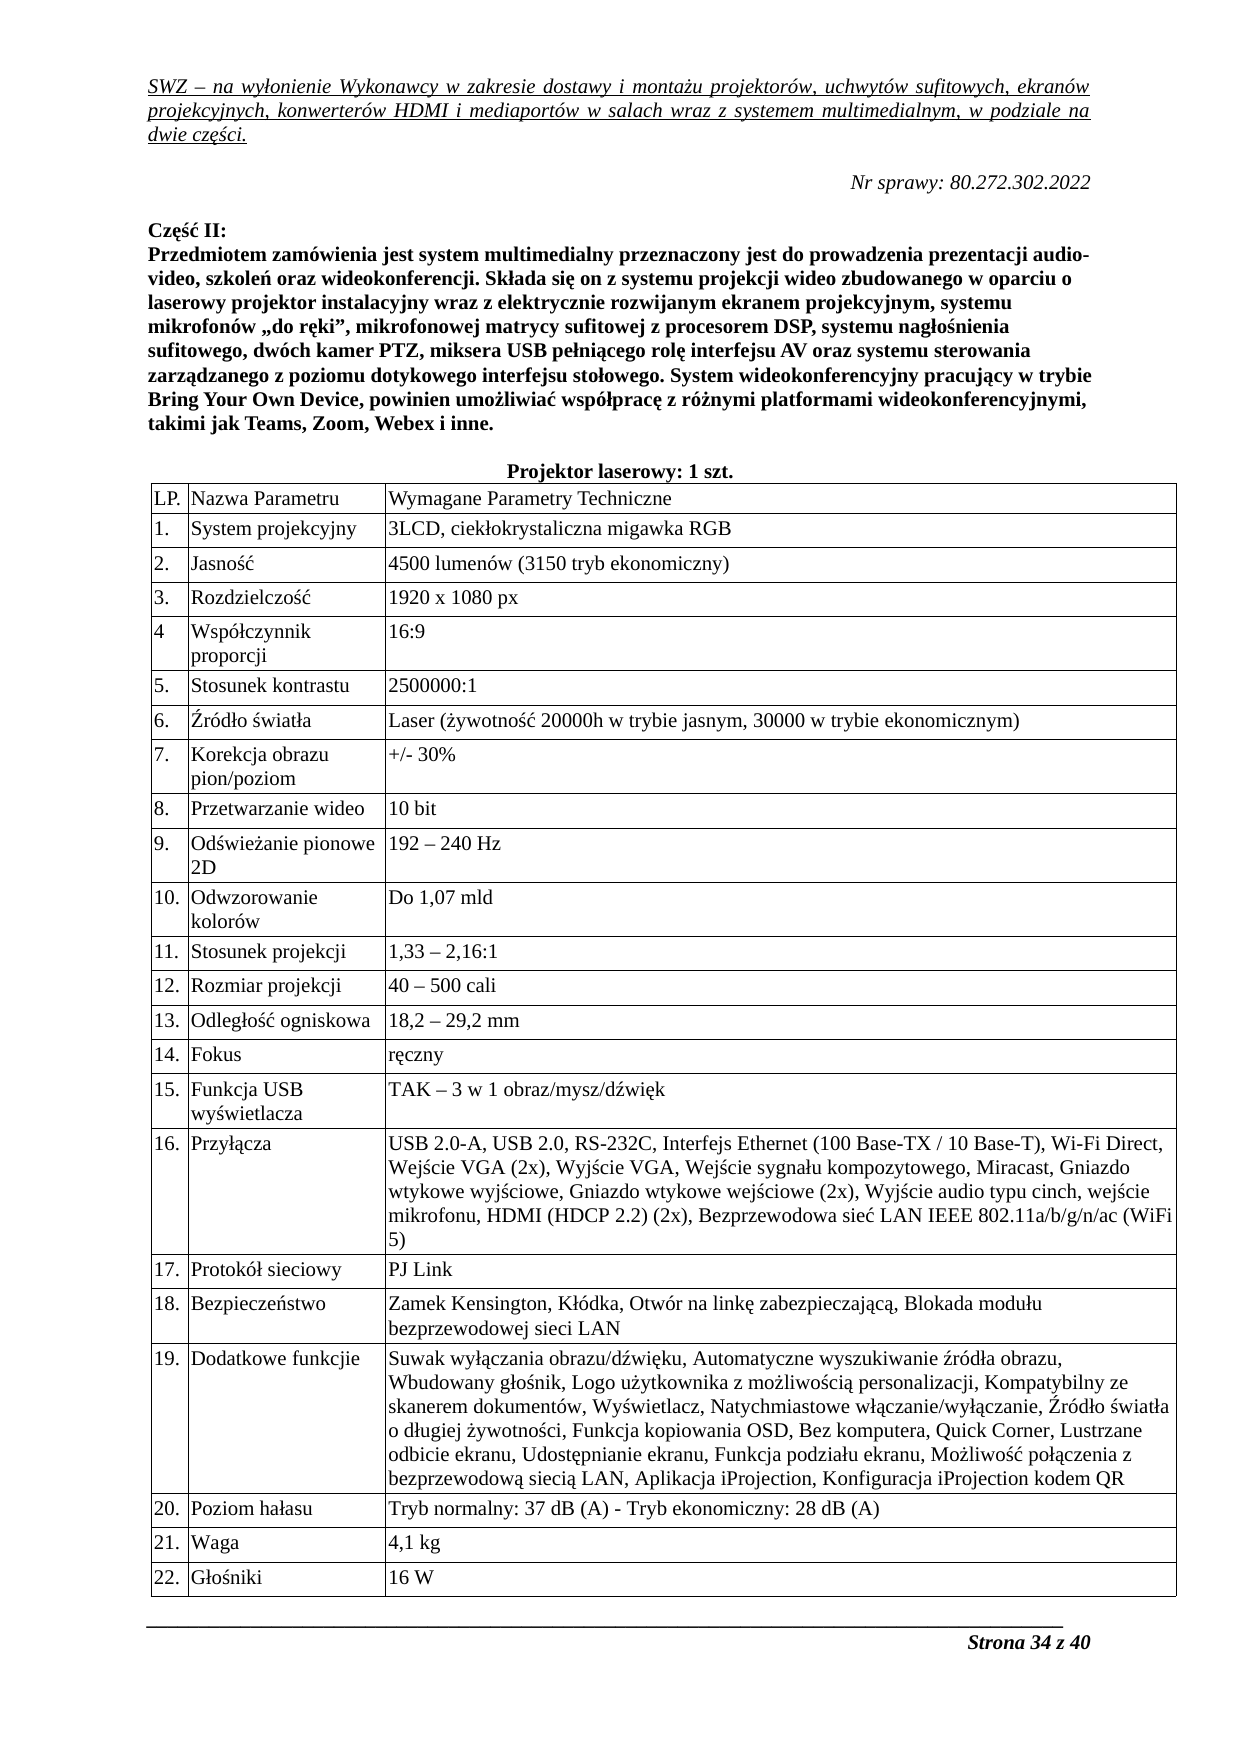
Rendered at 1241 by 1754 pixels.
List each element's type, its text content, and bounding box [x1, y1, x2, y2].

table_cell Do 1,07 mld [386, 883, 1176, 936]
table_cell 16:9 [386, 617, 1176, 670]
table_cell Odległość ogniskowa [189, 1006, 385, 1039]
table_cell Laser (żywotność 20000h w trybie jasnym, 30000 w trybie ekonomicznym) [386, 706, 1176, 739]
table_cell 40 – 500 cali [386, 971, 1176, 1004]
table_cell 12. [152, 971, 188, 1004]
table_cell Waga [189, 1528, 385, 1562]
table_cell Źródło światła [189, 706, 385, 739]
table_cell Jasność [189, 548, 385, 582]
table_cell Protokół sieciowy [189, 1255, 385, 1288]
table_cell +/- 30% [386, 740, 1176, 793]
text Przedmiotem zamówienia jest system multimedialny przeznaczony jest do prowadzenia prezentacji audio-video, szkoleń oraz wideokonferencji. Składa się on z systemu projekcji wideo zbudowanego w oparciu o laserowy projektor instalacyjny wraz z elektrycznie rozwijanym ekranem projekcyjnym, systemu mikrofonów „do ręki”, mikrofonowej matrycy sufitowej z procesorem DSP, systemu nagłośnienia sufitowego, dwóch kamer PTZ, miksera USB pełniącego rolę interfejsu AV oraz systemu sterowania zarządzanego z poziomu dotykowego interfejsu stołowego. System wideokonferencyjny pracujący w trybie Bring Your Own Device, powinien umożliwiać współpracę z różnymi platformami wideokonferencyjnymi, takimi jak Teams, Zoom, Webex i inne. [148, 242, 1092, 435]
table_cell 15. [152, 1074, 188, 1127]
table_cell 8. [152, 794, 188, 827]
table_cell Przyłącza [189, 1129, 385, 1254]
table_cell Poziom hałasu [189, 1494, 385, 1527]
table_cell Przetwarzanie wideo [189, 794, 385, 827]
table_cell Odwzorowanie kolorów [189, 883, 385, 936]
text Część II: [148, 218, 1092, 242]
table_cell 1,33 – 2,16:1 [386, 937, 1176, 970]
table_cell Bezpieczeństwo [189, 1289, 385, 1342]
table_cell Rozdzielczość [189, 583, 385, 616]
table_cell 7. [152, 740, 188, 793]
table_cell 1920 x 1080 px [386, 583, 1176, 616]
table_cell 21. [152, 1528, 188, 1562]
table_cell Odświeżanie pionowe 2D [189, 829, 385, 882]
table_header LP. [152, 484, 188, 513]
table_cell 3LCD, ciekłokrystaliczna migawka RGB [386, 514, 1176, 547]
table_cell 19. [152, 1344, 188, 1493]
table_cell 18. [152, 1289, 188, 1342]
table_cell 13. [152, 1006, 188, 1039]
table_cell 14. [152, 1040, 188, 1073]
table_cell 5. [152, 671, 188, 704]
table_cell 16. [152, 1129, 188, 1254]
table_cell Stosunek kontrastu [189, 671, 385, 704]
table_header Nazwa Parametru [189, 484, 385, 513]
table_cell 20. [152, 1494, 188, 1527]
table_cell 6. [152, 706, 188, 739]
table_header Wymagane Parametry Techniczne [386, 484, 1176, 513]
table_cell 4,1 kg [386, 1528, 1176, 1562]
table_cell 16 W [386, 1563, 1176, 1596]
table_cell Stosunek projekcji [189, 937, 385, 970]
table_cell 4500 lumenów (3150 tryb ekonomiczny) [386, 548, 1176, 582]
table_cell Dodatkowe funkcjie [189, 1344, 385, 1493]
table_cell 17. [152, 1255, 188, 1288]
table_cell 1. [152, 514, 188, 547]
table_cell Współczynnik proporcji [189, 617, 385, 670]
table_cell 192 – 240 Hz [386, 829, 1176, 882]
table_cell Rozmiar projekcji [189, 971, 385, 1004]
table_cell 18,2 – 29,2 mm [386, 1006, 1176, 1039]
table_cell 2500000:1 [386, 671, 1176, 704]
table_cell 22. [152, 1563, 188, 1596]
table_cell USB 2.0-A, USB 2.0, RS-232C, Interfejs Ethernet (100 Base-TX / 10 Base-T), Wi-Fi Direct, Wejście VGA (2x), Wyjście VGA, Wejście sygnału kompozytowego, Miracast, Gniazdo wtykowe wyjściowe, Gniazdo wtykowe wejściowe (2x), Wyjście audio typu cinch, wejście mikrofonu, HDMI (HDCP 2.2) (2x), Bezprzewodowa sieć LAN IEEE 802.11a/b/g/n/ac (WiFi 5) [386, 1129, 1176, 1254]
table_cell Fokus [189, 1040, 385, 1073]
table_cell PJ Link [386, 1255, 1176, 1288]
text Projektor laserowy: 1 szt. [148, 459, 1092, 483]
table_cell Suwak wyłączania obrazu/dźwięku, Automatyczne wyszukiwanie źródła obrazu, Wbudowany głośnik, Logo użytkownika z możliwością personalizacji, Kompatybilny ze skanerem dokumentów, Wyświetlacz, Natychmiastowe włączanie/wyłączanie, Źródło światła o długiej żywotności, Funkcja kopiowania OSD, Bez komputera, Quick Corner, Lustrzane odbicie ekranu, Udostępnianie ekranu, Funkcja podziału ekranu, Możliwość połączenia z bezprzewodową siecią LAN, Aplikacja iProjection, Konfiguracja iProjection kodem QR [386, 1344, 1176, 1493]
table_cell Głośniki [189, 1563, 385, 1596]
table_cell Zamek Kensington, Kłódka, Otwór na linkę zabezpieczającą, Blokada modułu bezprzewodowej sieci LAN [386, 1289, 1176, 1342]
table_cell ręczny [386, 1040, 1176, 1073]
table_cell Funkcja USB wyświetlacza [189, 1074, 385, 1127]
table_cell Tryb normalny: 37 dB (A) - Tryb ekonomiczny: 28 dB (A) [386, 1494, 1176, 1527]
table_cell 10 bit [386, 794, 1176, 827]
table_cell 9. [152, 829, 188, 882]
table_cell System projekcyjny [189, 514, 385, 547]
table_cell 10. [152, 883, 188, 936]
table_cell 11. [152, 937, 188, 970]
table_cell TAK – 3 w 1 obraz/mysz/dźwięk [386, 1074, 1176, 1127]
table_cell 2. [152, 548, 188, 582]
table_cell 3. [152, 583, 188, 616]
table_cell Korekcja obrazu pion/poziom [189, 740, 385, 793]
table_cell 4 [152, 617, 188, 670]
